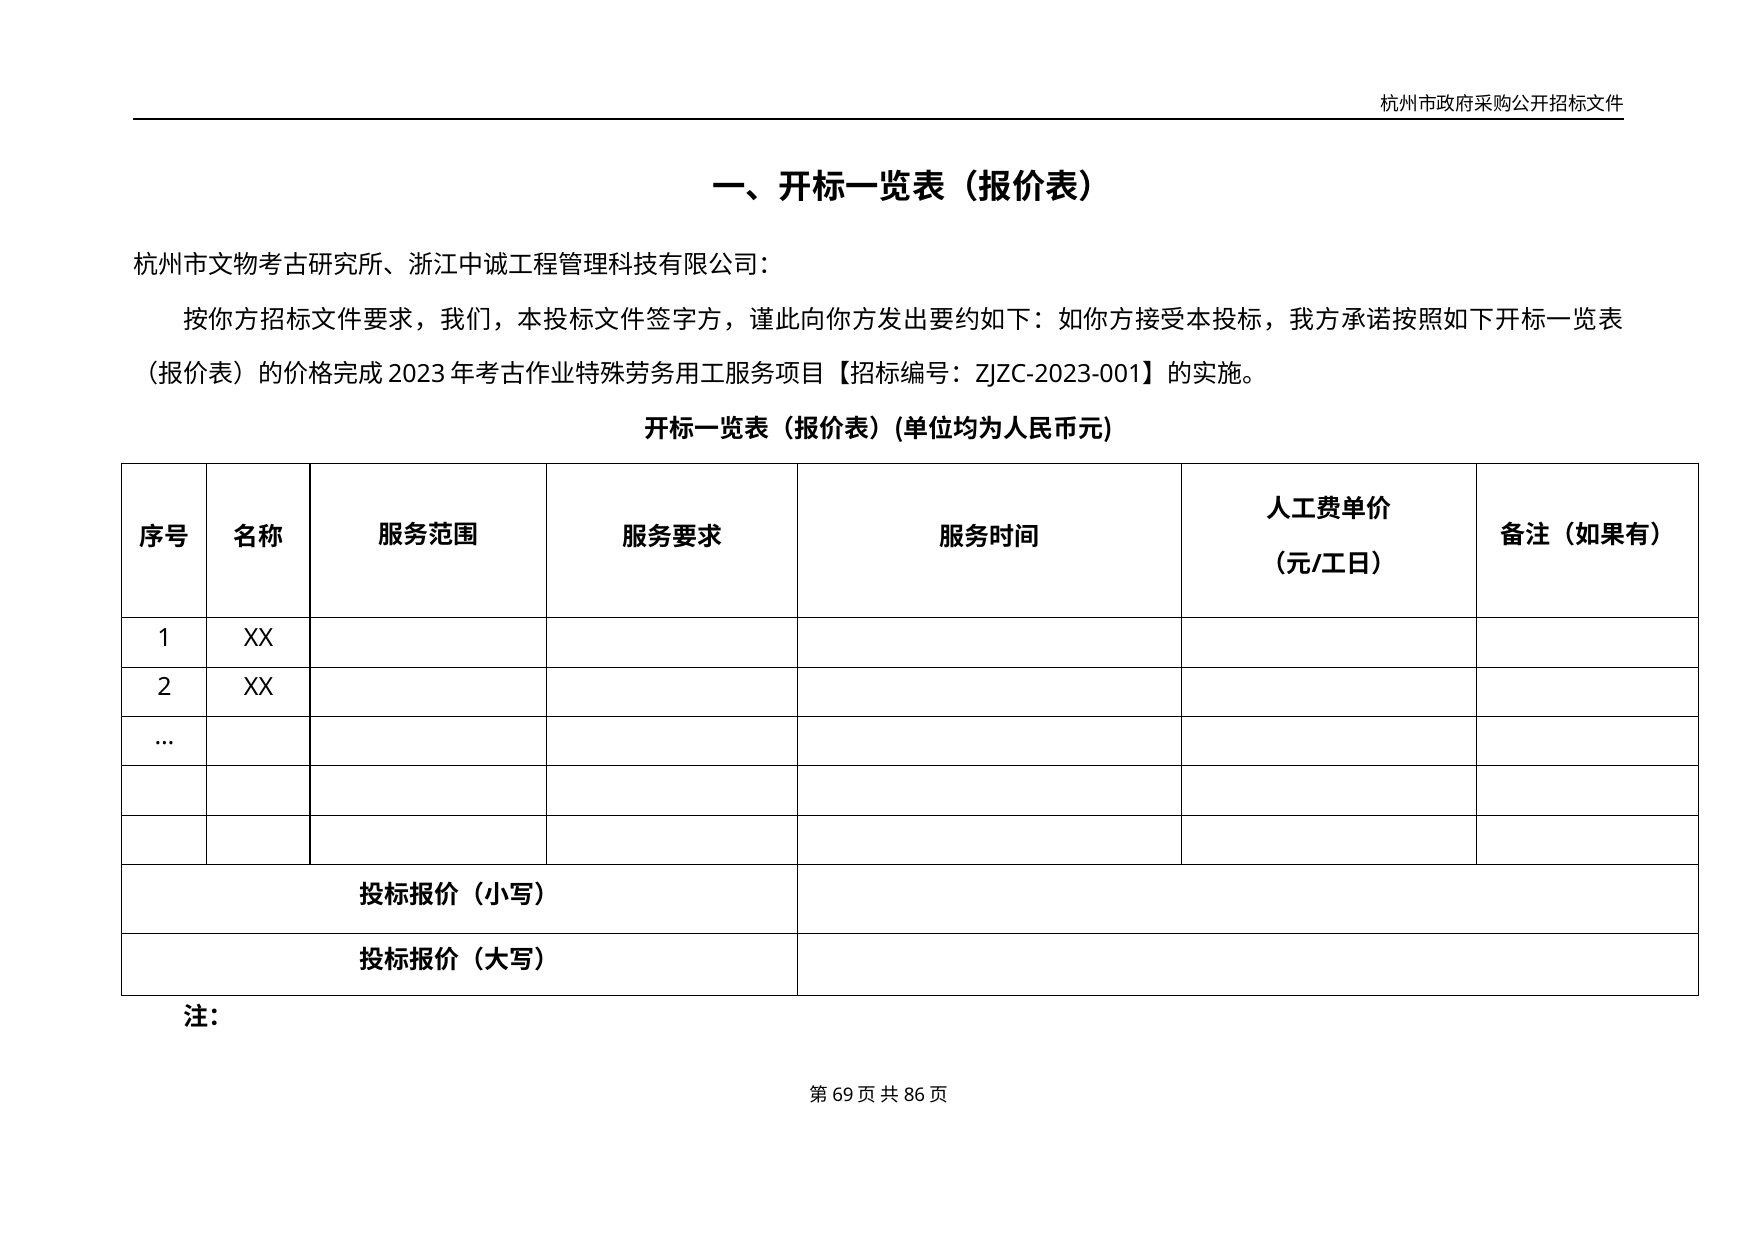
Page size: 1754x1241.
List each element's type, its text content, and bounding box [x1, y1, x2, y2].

table_header 服务范围 [311, 464, 546, 617]
table_cell [311, 816, 546, 864]
table_cell [798, 816, 1181, 864]
table_cell [1477, 618, 1698, 667]
text 按你方招标文件要求，我们，本投标文件签字方，谨此向你方发出要约如下：如你方接受本投标，我方承诺按照如下开标一览表（报价表）的价格完成2023年考古作业特殊劳务用工服务项目【招标编号：ZJZC-2023-001】的实施。 [133, 299, 1624, 390]
table_cell [207, 717, 309, 765]
table_cell [207, 816, 309, 864]
table_cell [547, 766, 797, 815]
table_cell [311, 766, 546, 815]
table_cell [798, 934, 1698, 995]
table_cell 2 [122, 668, 206, 716]
table_cell 投标报价（小写） [122, 865, 797, 933]
table_cell [207, 766, 309, 815]
table_cell [311, 717, 546, 765]
table_cell [547, 717, 797, 765]
table_cell [1477, 766, 1698, 815]
table_cell [122, 766, 206, 815]
table_header 人工费单价 （元/工日） [1182, 464, 1476, 617]
table_cell XX [207, 618, 309, 667]
table_cell [798, 717, 1181, 765]
table_cell [122, 816, 206, 864]
table_cell [1477, 668, 1698, 716]
table_cell [798, 766, 1181, 815]
table_cell [1182, 766, 1476, 815]
text 开标一览表（报价表）(单位均为人民币元) [133, 408, 1624, 444]
table_cell [1182, 618, 1476, 667]
table_cell [547, 618, 797, 667]
table_cell … [122, 717, 206, 765]
table_cell 投标报价（大写） [122, 934, 797, 995]
table_cell [311, 618, 546, 667]
text 一、开标一览表（报价表） [133, 160, 1624, 208]
table_cell [311, 668, 546, 716]
table_header 服务时间 [798, 464, 1181, 617]
table_cell [1477, 816, 1698, 864]
table_cell 1 [122, 618, 206, 667]
table_cell [1477, 717, 1698, 765]
table_header 名称 [207, 464, 309, 617]
table_header 备注（如果有） [1477, 464, 1698, 617]
table_cell [798, 618, 1181, 667]
table_cell [798, 668, 1181, 716]
table_cell [1182, 816, 1476, 864]
table_cell [1182, 717, 1476, 765]
table_cell [1182, 668, 1476, 716]
table_header 服务要求 [547, 464, 797, 617]
text 注： [183, 996, 1624, 1032]
table_cell [547, 816, 797, 864]
table_header 序号 [122, 464, 206, 617]
table_cell XX [207, 668, 309, 716]
text 杭州市文物考古研究所、浙江中诚工程管理科技有限公司： [133, 245, 1624, 281]
table_cell [798, 865, 1698, 933]
table_cell [547, 668, 797, 716]
